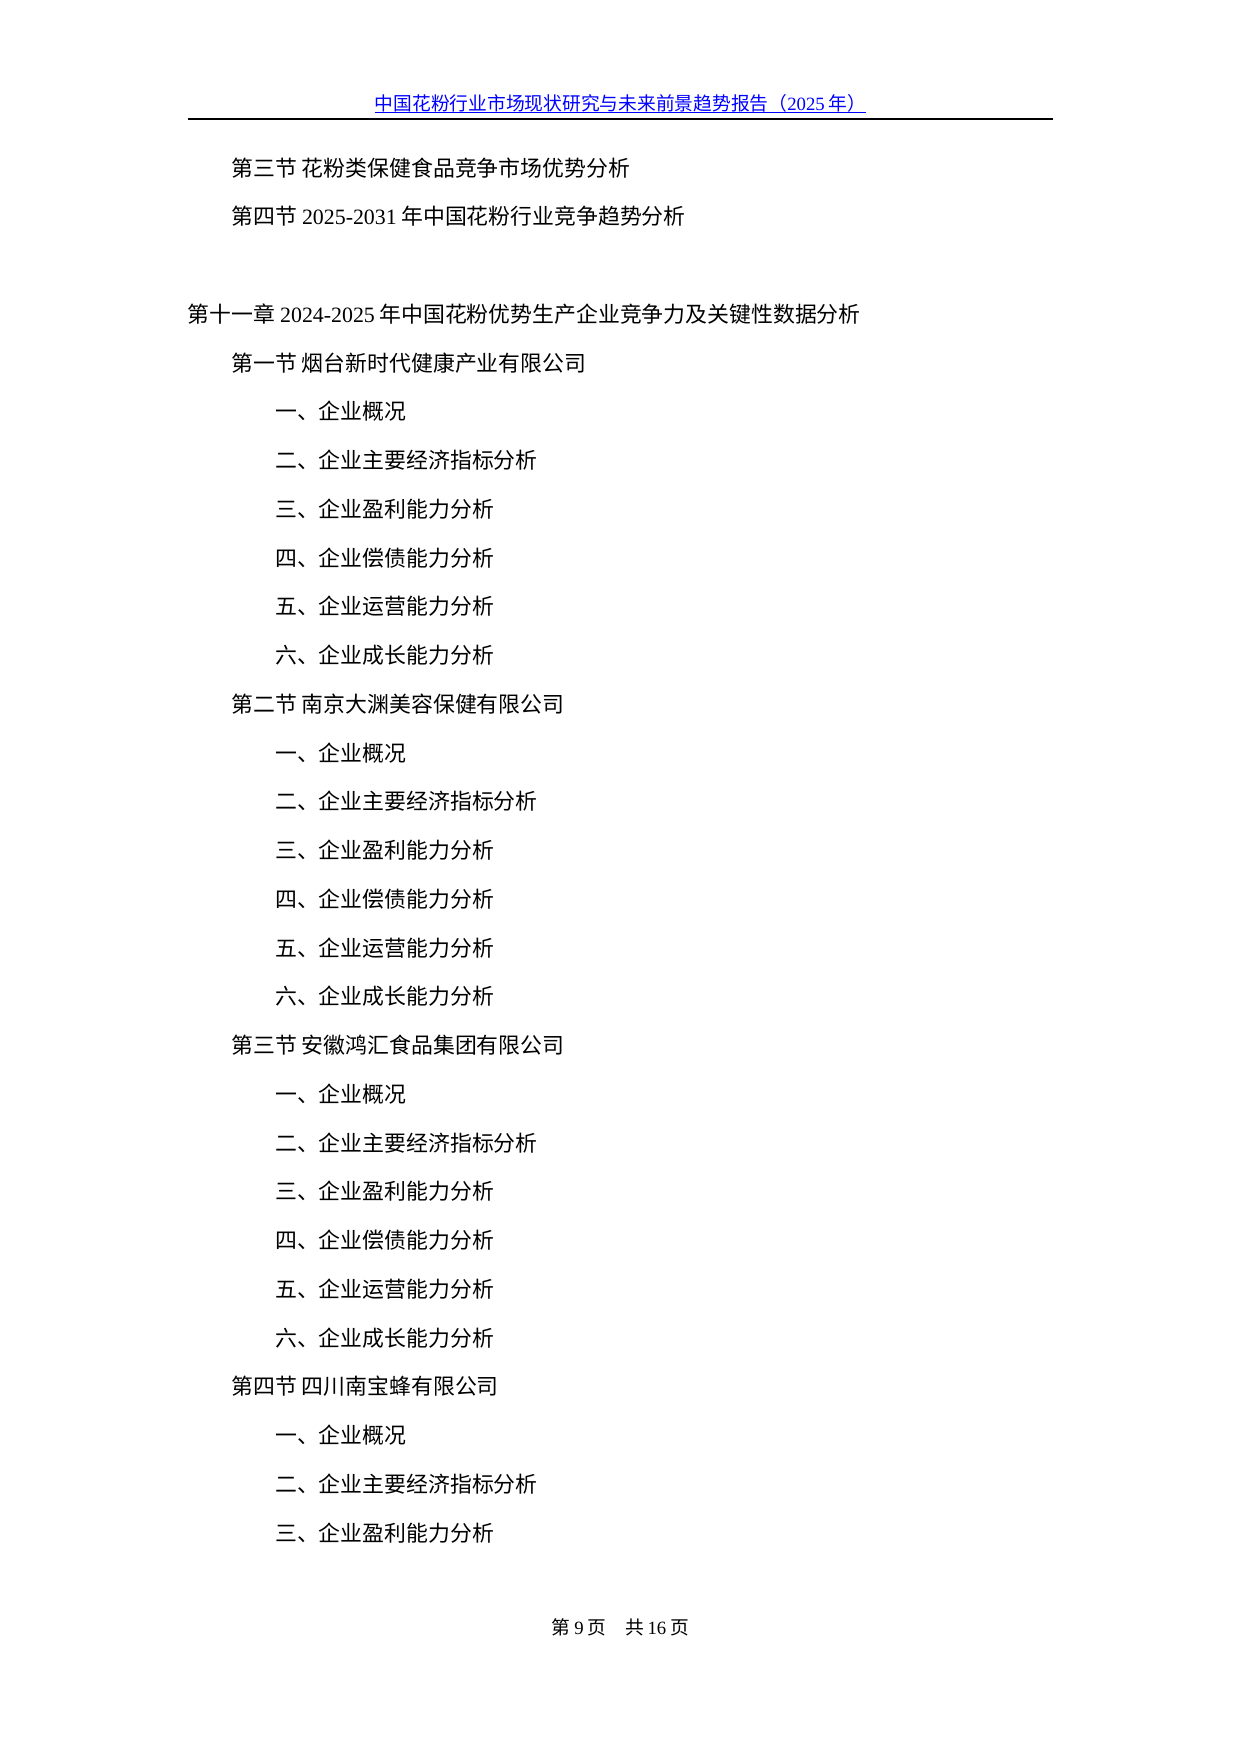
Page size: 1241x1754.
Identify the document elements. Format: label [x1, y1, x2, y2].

text [187, 150, 1053, 1548]
